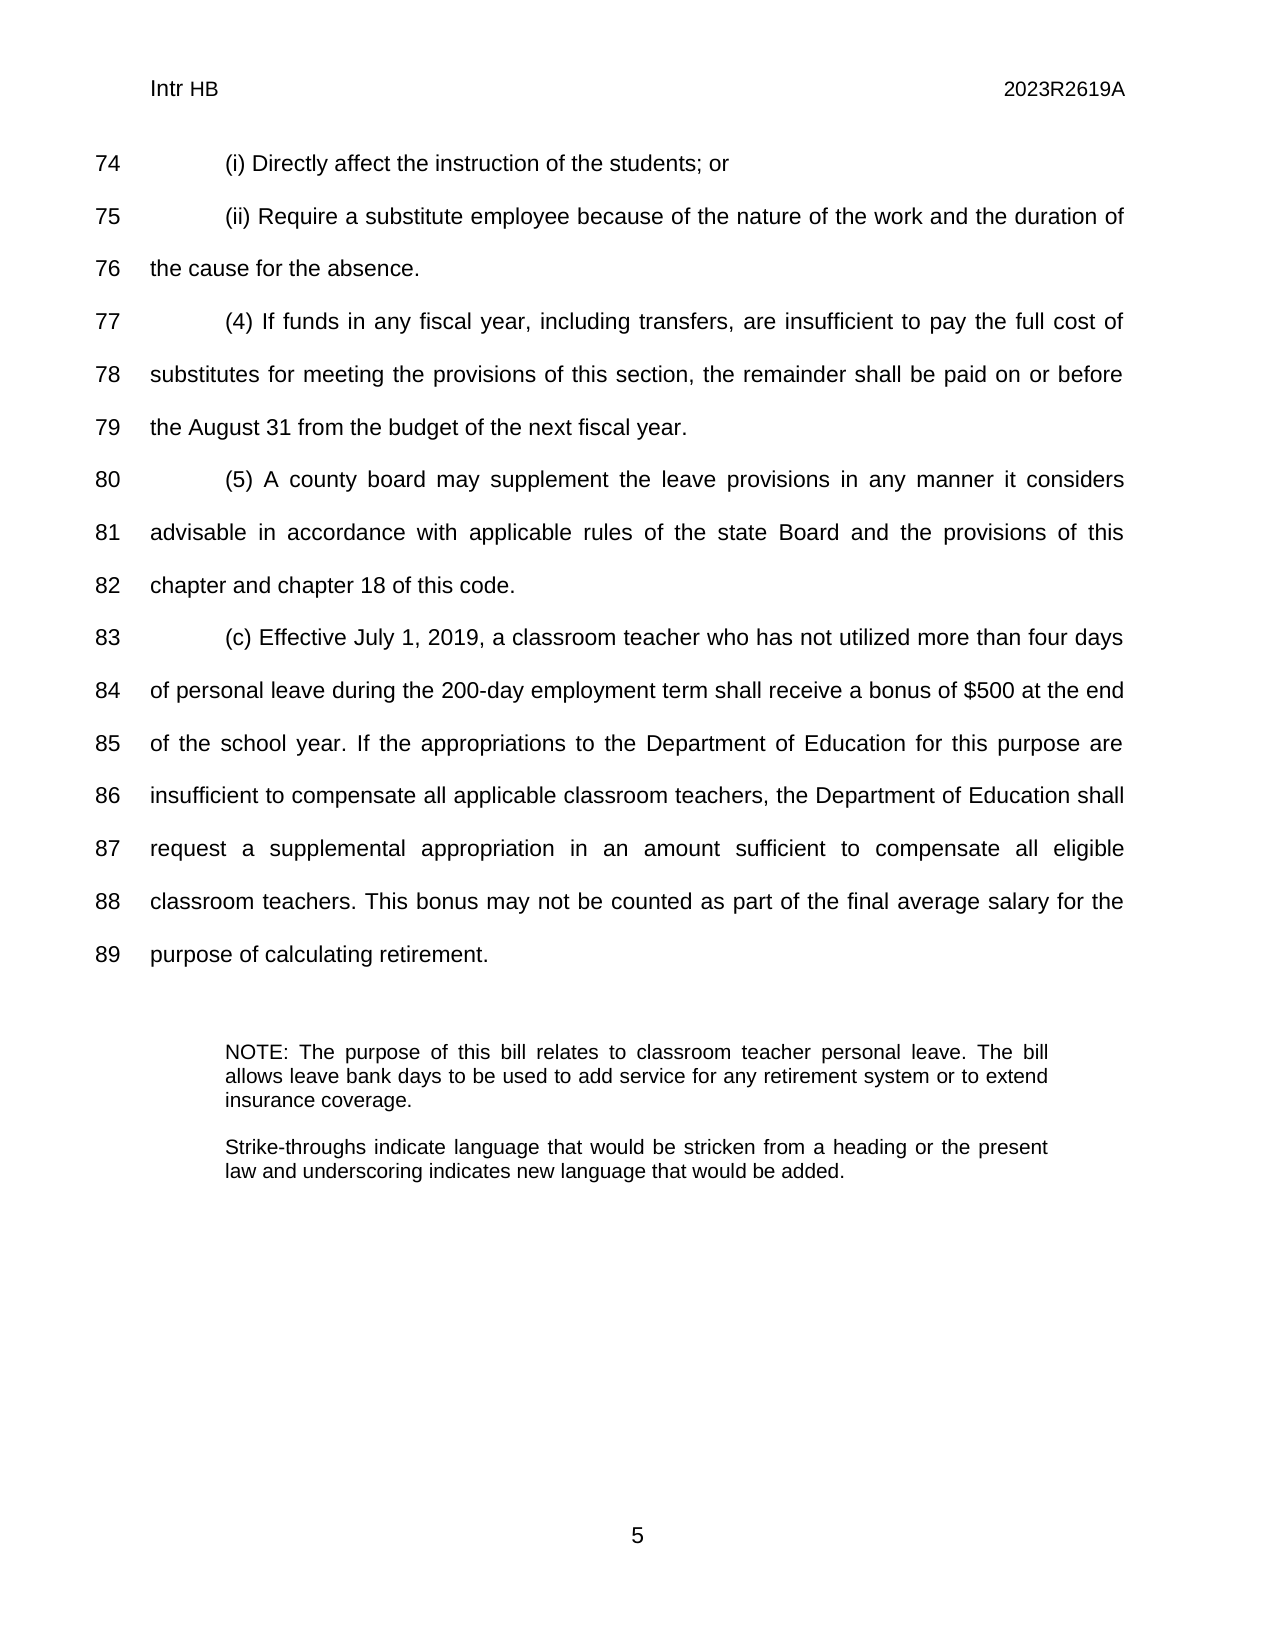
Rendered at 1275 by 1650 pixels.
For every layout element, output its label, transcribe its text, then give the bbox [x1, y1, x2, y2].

text (5) A county board may supplement the leave provisions in any manner it considers advisable in accordance with applicable rules of the state Board and the provisions of this chapter and chapter 18 of this code. [150, 466, 1125, 598]
text (ii) Require a substitute employee because of the nature of the work and the duration of the cause for the absence. [150, 203, 1125, 282]
text (i) Directly affect the instruction of the students; or [150, 150, 1125, 176]
text Strike-throughs indicate language that would be stricken from a heading or the present law and underscoring indicates new language that would be added. [225, 1135, 1050, 1183]
text (4) If funds in any fiscal year, including transfers, are insufficient to pay the full cost of substitutes for meeting the provisions of this section, the remainder shall be paid on or before the August 31 from the budget of the next fiscal year. [150, 308, 1125, 440]
text (c) Effective July 1, 2019, a classroom teacher who has not utilized more than four days of personal leave during the 200-day employment term shall receive a bonus of $500 at the end of the school year. If the appropriations to the Department of Education for this purpose are insufficient to compensate all applicable classroom teachers, the Department of Education shall request a supplemental appropriation in an amount sufficient to compensate all eligible classroom teachers. This bonus may not be counted as part of the final average salary for the purpose of calculating retirement. [150, 624, 1125, 967]
text NOTE: The purpose of this bill relates to classroom teacher personal leave. The bill allows leave bank days to be used to add service for any retirement system or to extend insurance coverage. [225, 1040, 1050, 1112]
